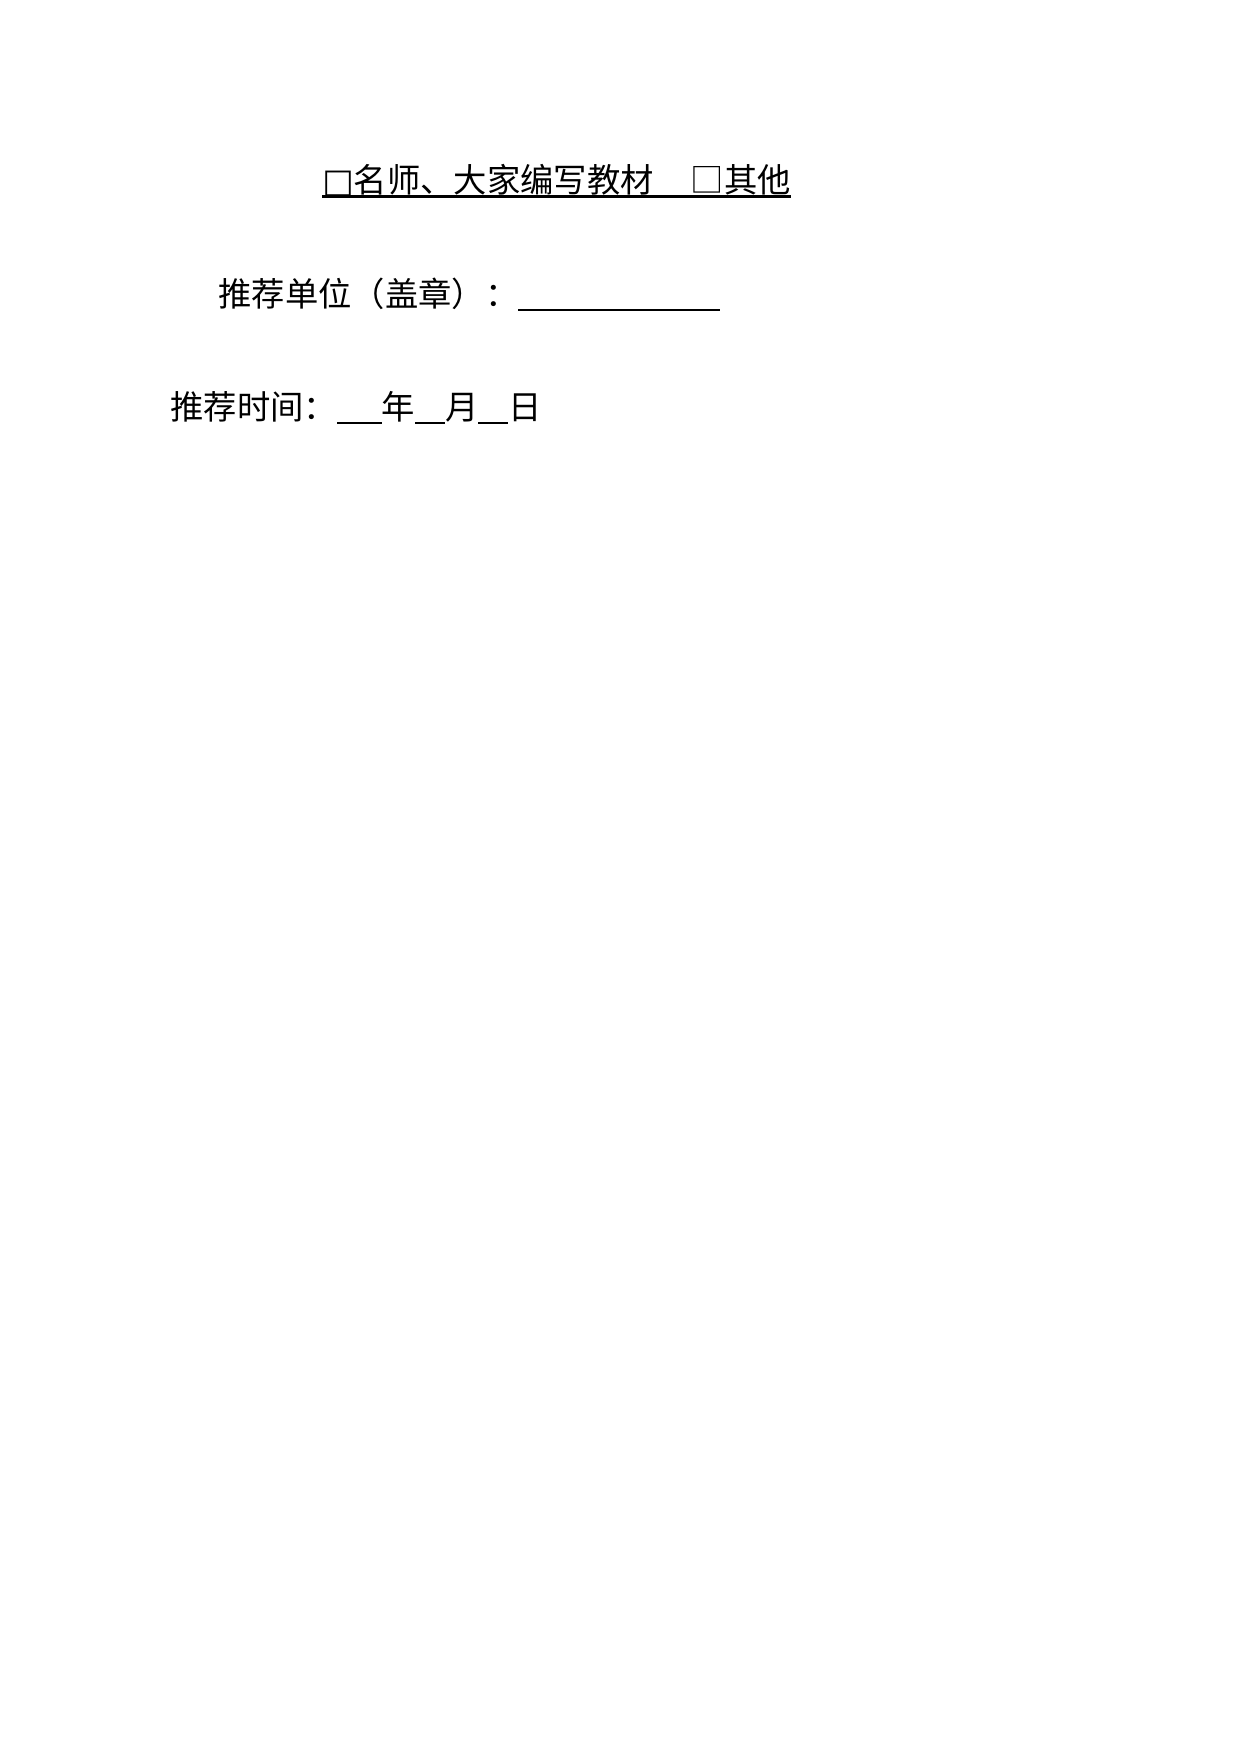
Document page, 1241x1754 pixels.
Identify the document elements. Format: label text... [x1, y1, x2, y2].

text 推荐单位（盖章）： [118, 259, 1122, 324]
text 推荐时间： 年 月 日 [118, 372, 1122, 437]
text □名师、大家编写教材 □其他 [118, 146, 1122, 211]
